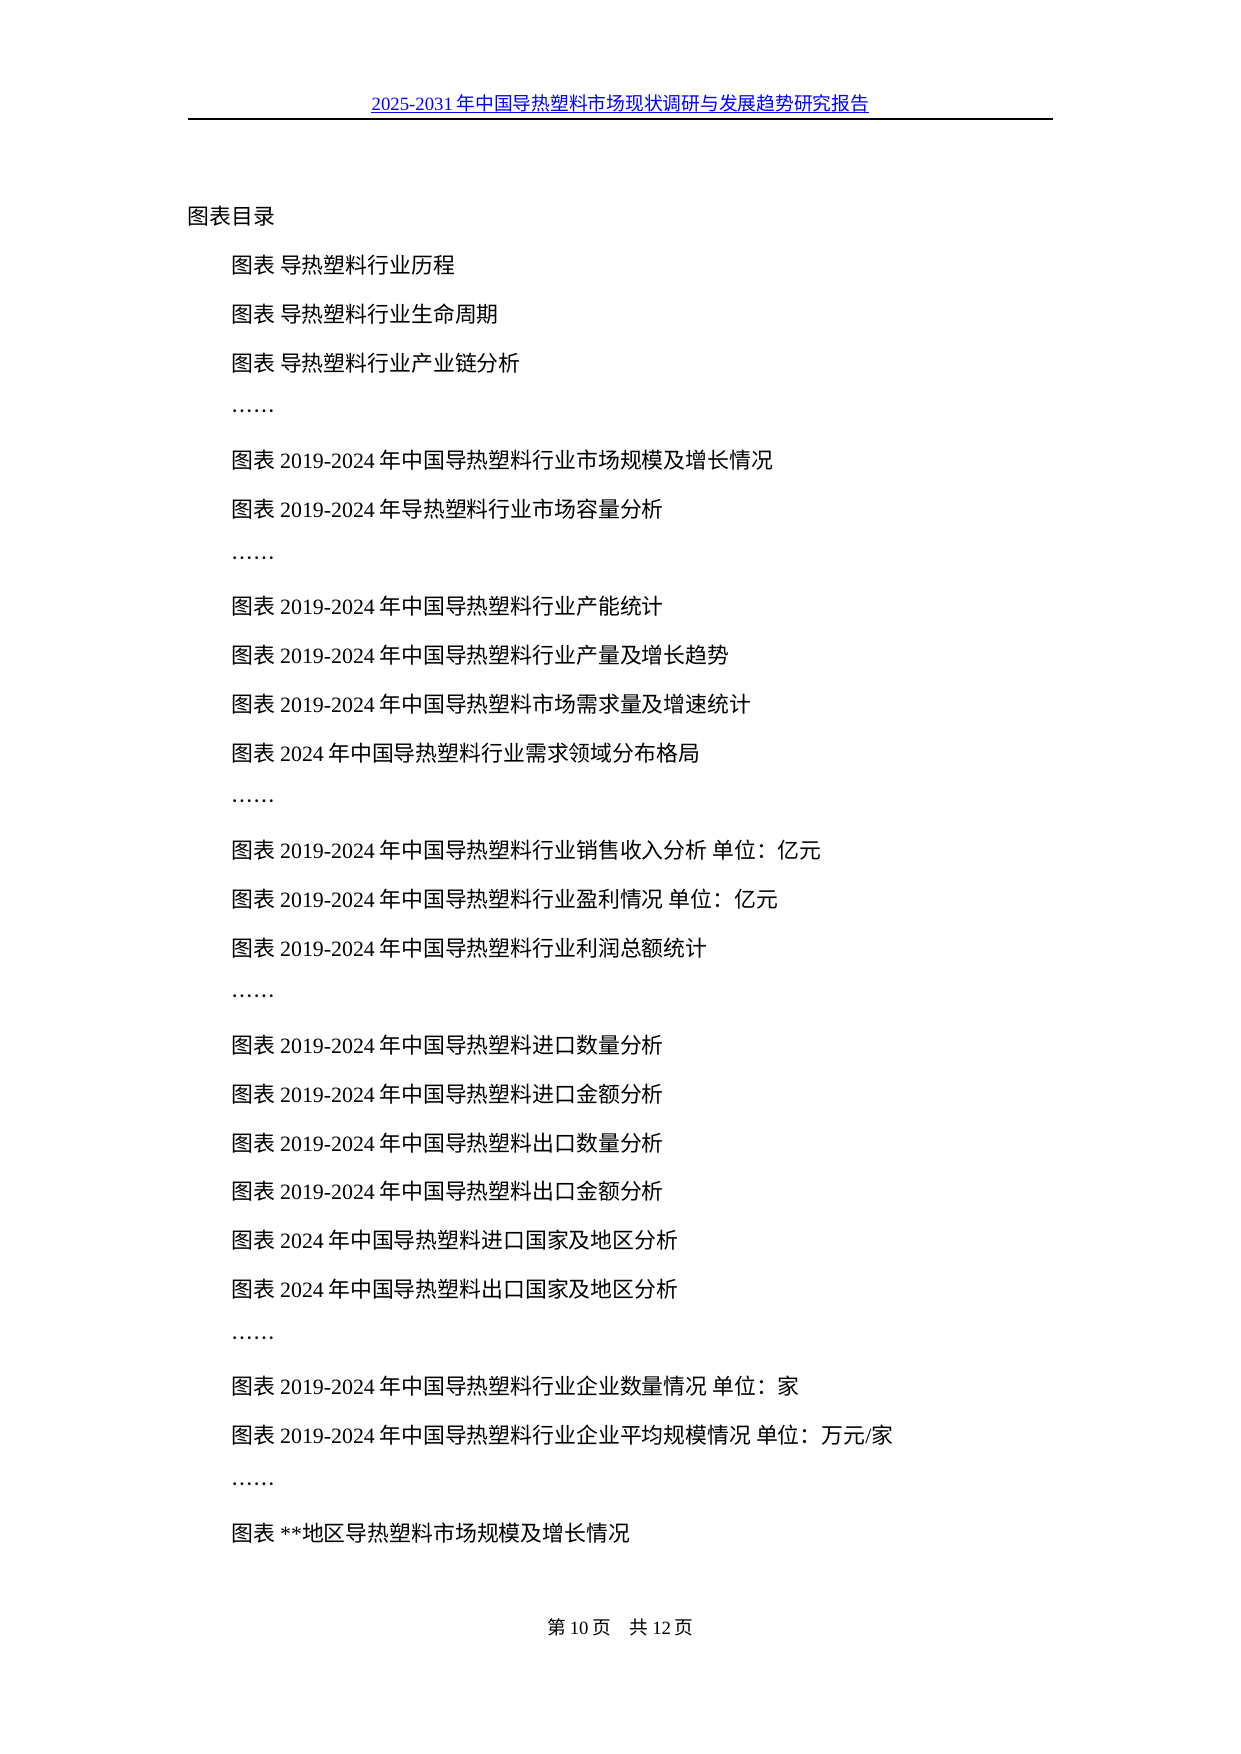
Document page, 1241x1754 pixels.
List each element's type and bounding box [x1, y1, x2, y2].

text [187, 150, 1053, 1548]
